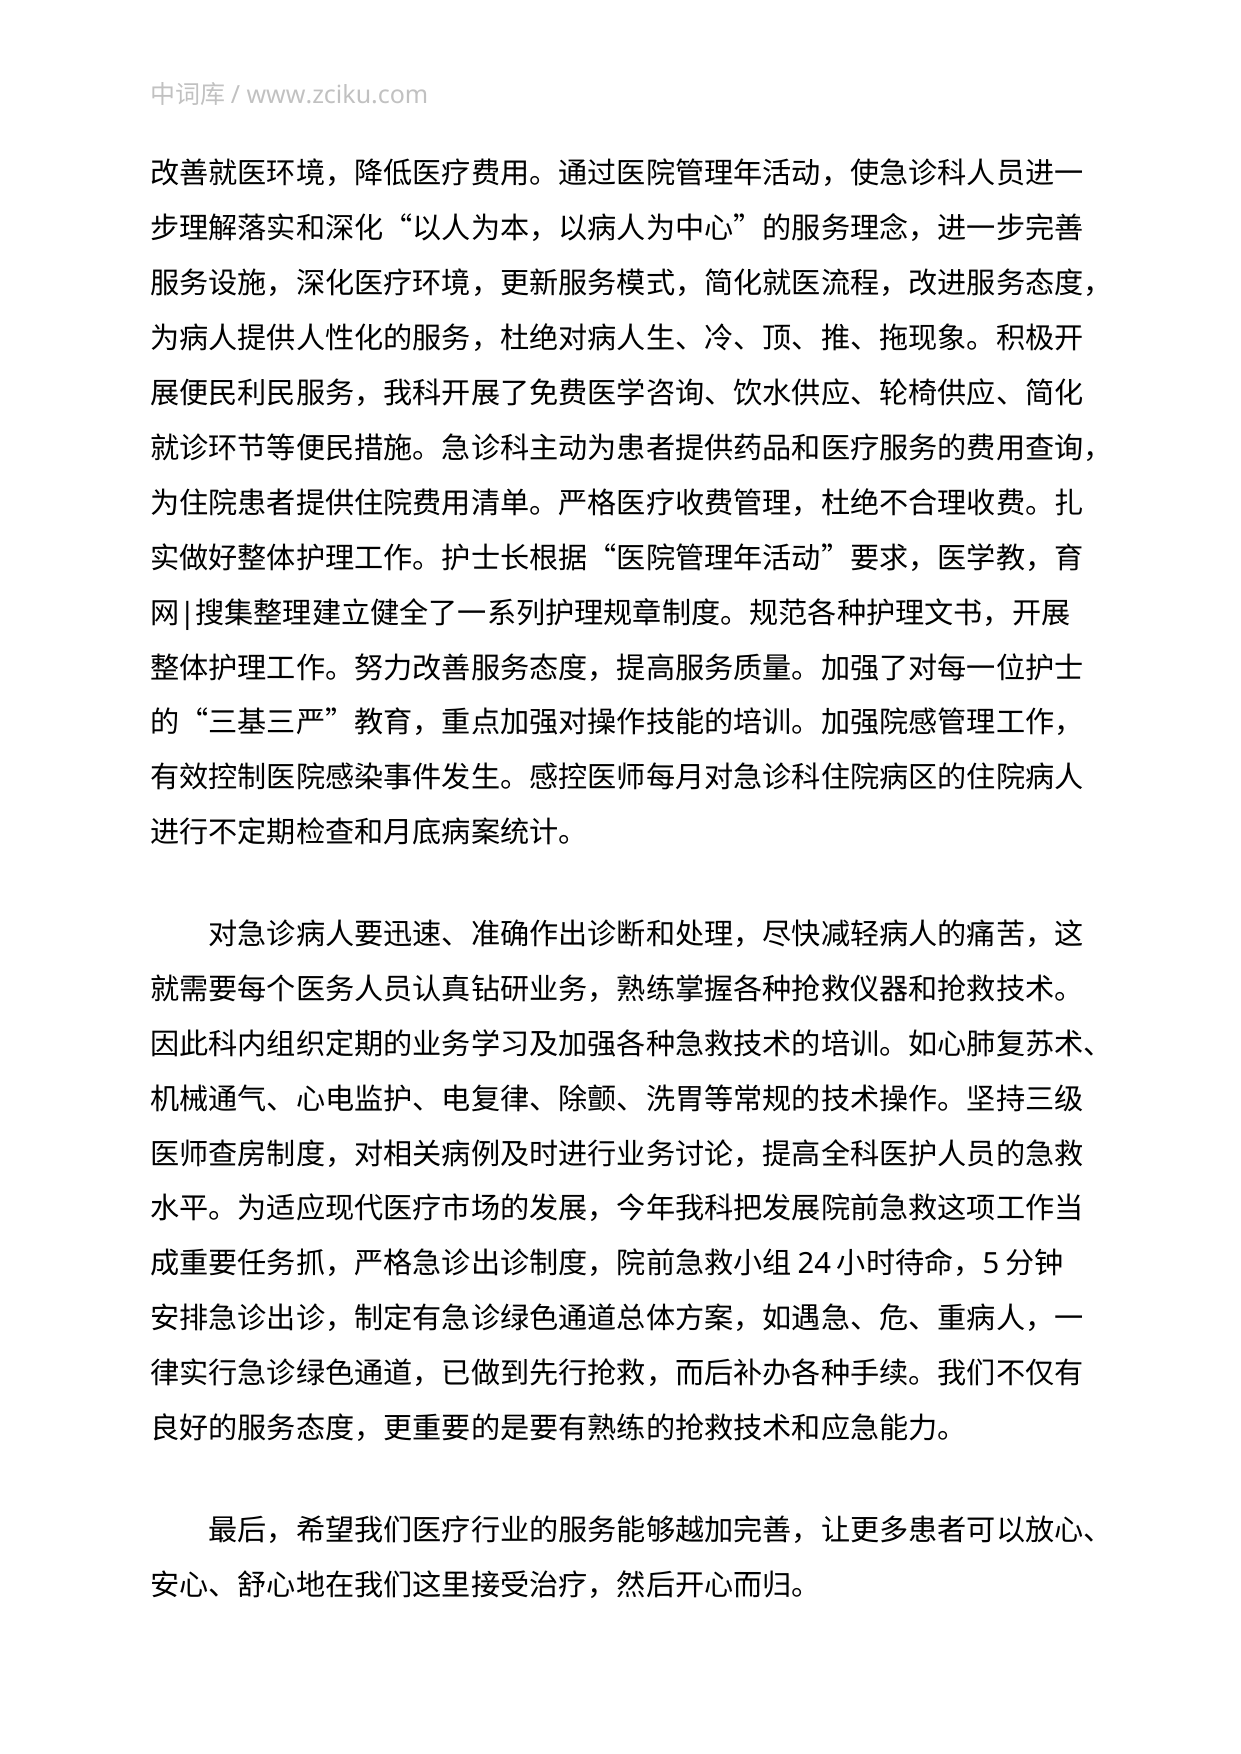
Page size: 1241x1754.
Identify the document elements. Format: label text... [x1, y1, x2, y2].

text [150, 150, 1090, 851]
text 最后，希望我们医疗行业的服务能够越加完善，让更多患者可以放心、安心、舒心地在我们这里接受治疗，然后开心而归。 [150, 1507, 1090, 1604]
text 对急诊病人要迅速、准确作出诊断和处理，尽快减轻病人的痛苦，这就需要每个医务人员认真钻研业务，熟练掌握各种抢救仪器和抢救技术。因此科内组织定期的业务学习及加强各种急救技术的培训。如心肺复苏术、机械通气、心电监护、电复律、除颤、洗胃等常规的技术操作。坚持三级医师查房制度，对相关病例及时进行业务讨论，提高全科医护人员的急救水平。为适应现代医疗市场的发展，今年我科把发展院前急救这项工作当成重要任务抓，严格急诊出诊制度，院前急救小组24小时待命，5分钟安排急诊出诊，制定有急诊绿色通道总体方案，如遇急、危、重病人，一律实行急诊绿色通道，已做到先行抢救，而后补办各种手续。我们不仅有良好的服务态度，更重要的是要有熟练的抢救技术和应急能力。 [150, 911, 1090, 1447]
